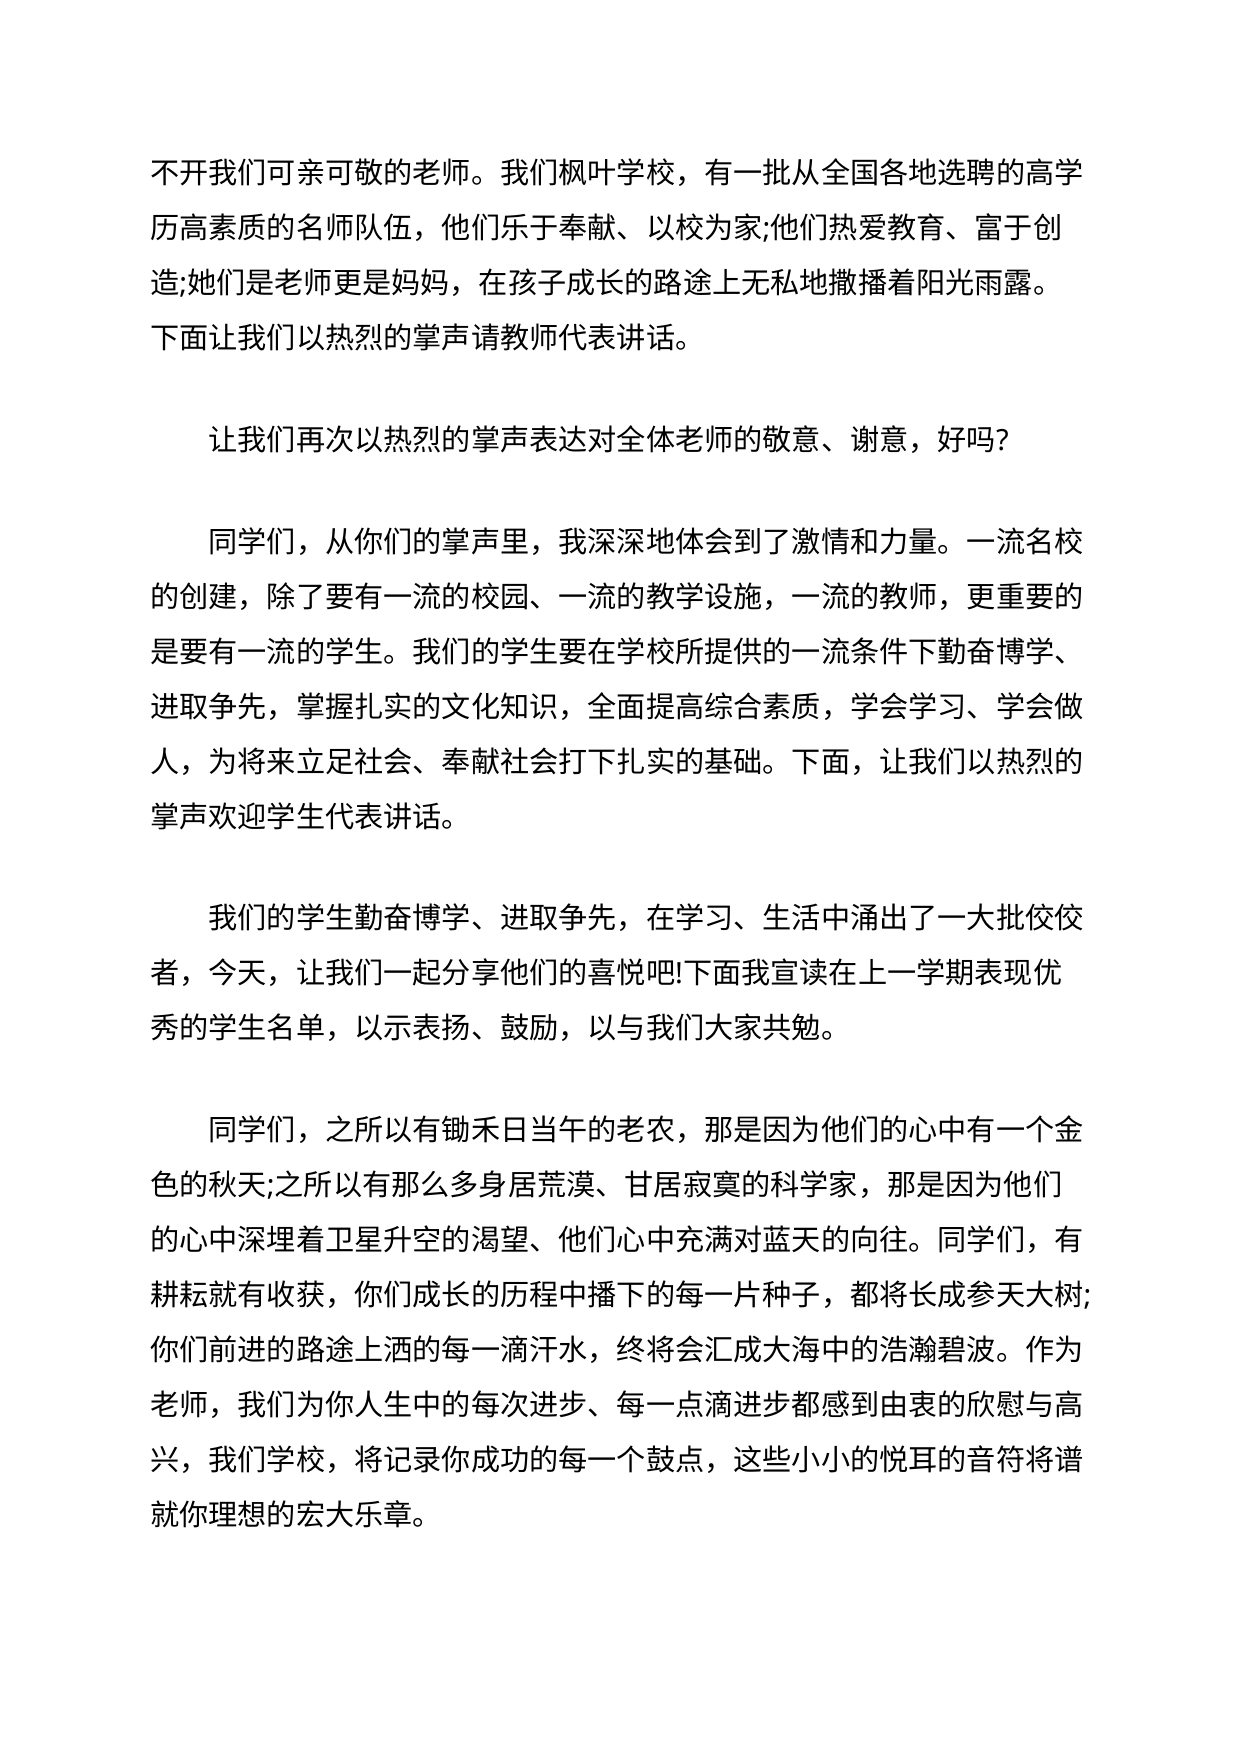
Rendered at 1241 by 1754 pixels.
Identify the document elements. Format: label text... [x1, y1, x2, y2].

text 同学们，从你们的掌声里，我深深地体会到了激情和力量。一流名校的创建，除了要有一流的校园、一流的教学设施，一流的教师，更重要的是要有一流的学生。我们的学生要在学校所提供的一流条件下勤奋博学、进取争先，掌握扎实的文化知识，全面提高综合素质，学会学习、学会做人，为将来立足社会、奉献社会打下扎实的基础。下面，让我们以热烈的掌声欢迎学生代表讲话。 [150, 519, 1090, 835]
text 我们的学生勤奋博学、进取争先，在学习、生活中涌出了一大批佼佼者，今天，让我们一起分享他们的喜悦吧!下面我宣读在上一学期表现优秀的学生名单，以示表扬、鼓励，以与我们大家共勉。 [150, 895, 1090, 1047]
text 让我们再次以热烈的掌声表达对全体老师的敬意、谢意，好吗? [150, 417, 1090, 459]
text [150, 150, 1090, 357]
text 同学们，之所以有锄禾日当午的老农，那是因为他们的心中有一个金色的秋天;之所以有那么多身居荒漠、甘居寂寞的科学家，那是因为他们的心中深埋着卫星升空的渴望、他们心中充满对蓝天的向往。同学们，有耕耘就有收获，你们成长的历程中播下的每一片种子，都将长成参天大树;你们前进的路途上洒的每一滴汗水，终将会汇成大海中的浩瀚碧波。作为老师，我们为你人生中的每次进步、每一点滴进步都感到由衷的欣慰与高兴，我们学校，将记录你成功的每一个鼓点，这些小小的悦耳的音符将谱就你理想的宏大乐章。 [150, 1107, 1090, 1533]
